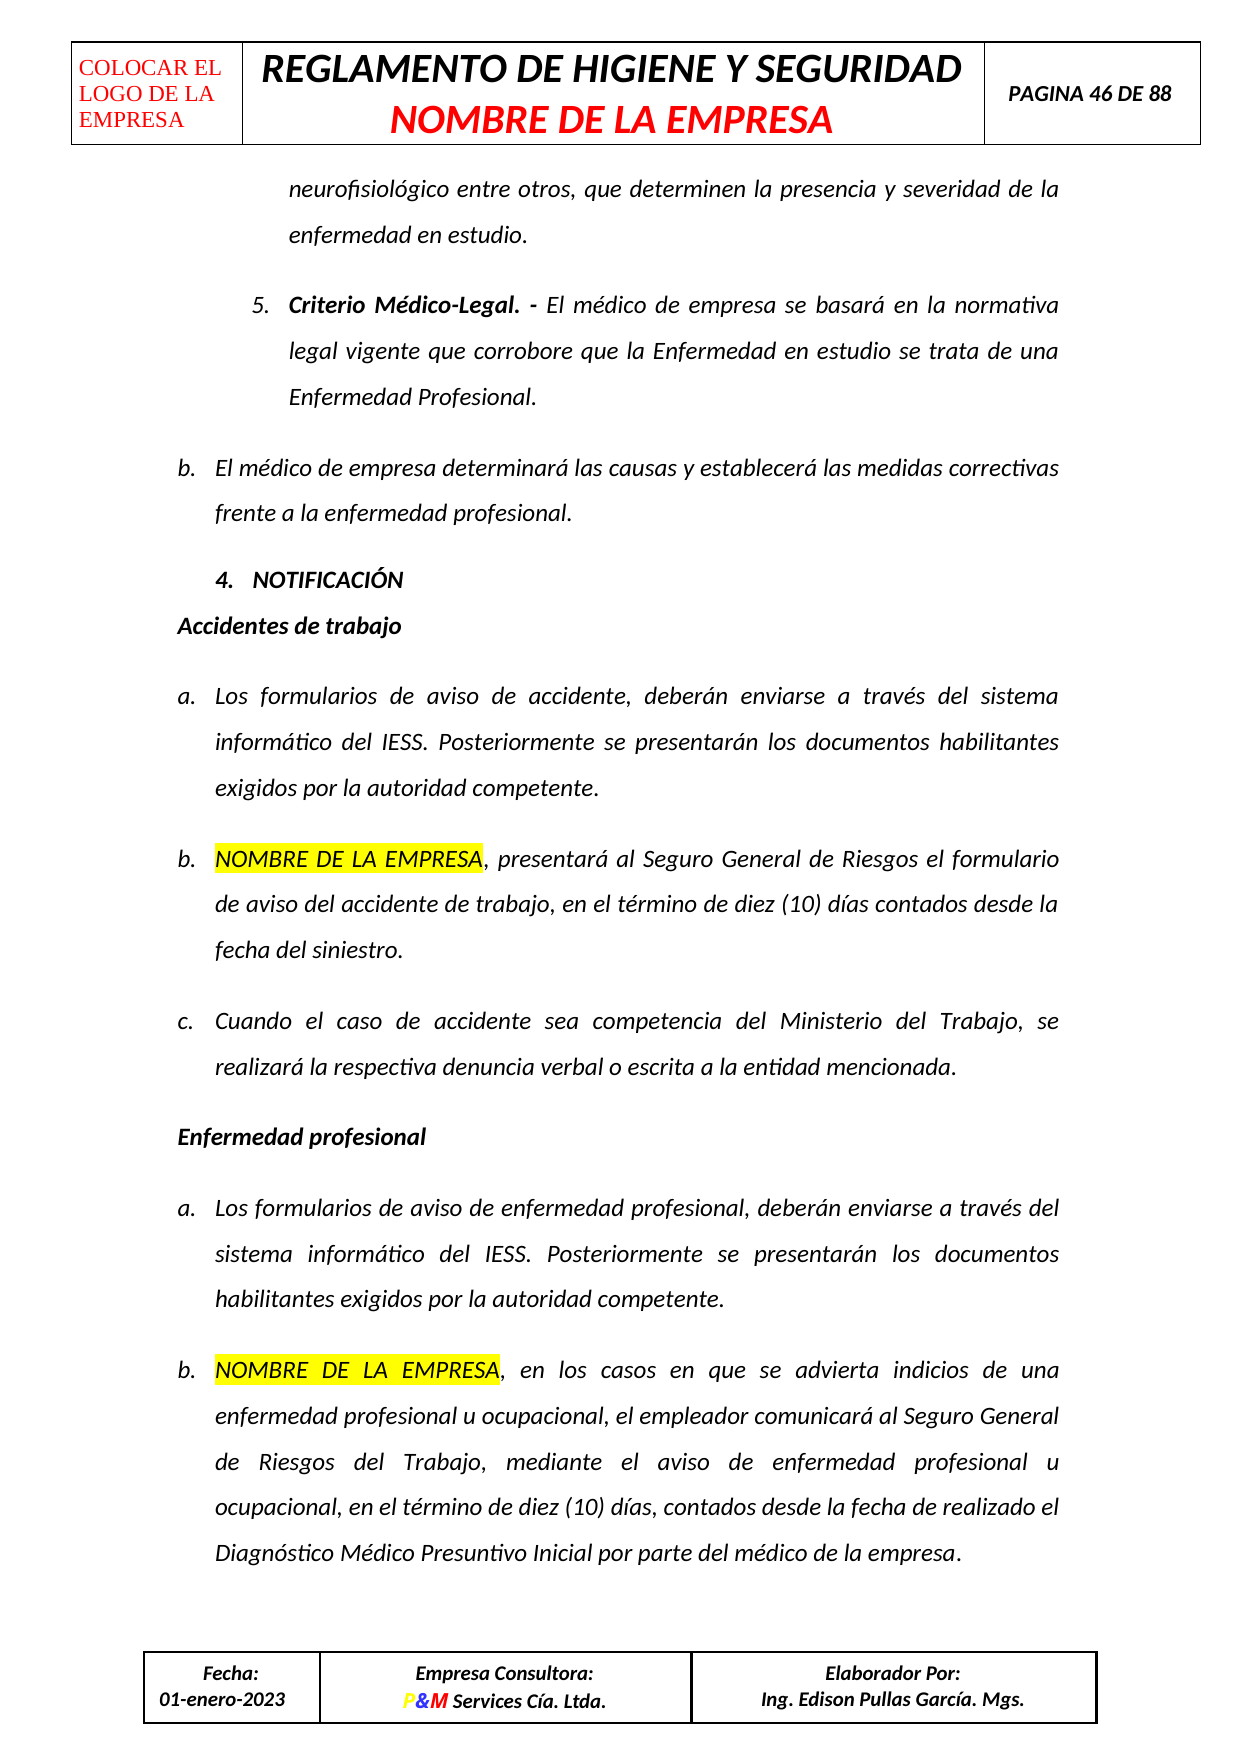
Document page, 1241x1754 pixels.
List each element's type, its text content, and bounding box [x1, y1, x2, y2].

list NOTIFICACIÓN [215, 564, 1063, 594]
list Los formularios de aviso de accidente, deberán enviarse a través del sistema informático del IESS. Posteriormente se presentarán los documentos habilitantes exigidos por la autoridad competente. [177, 681, 1063, 802]
text Enfermedad profesional [177, 1121, 1063, 1152]
list Cuando el caso de accidente sea competencia del Ministerio del Trabajo, se realizará la respectiva denuncia verbal o escrita a la entidad mencionada. [177, 1005, 1063, 1081]
list El médico de empresa determinará las causas y establecerá las medidas correctivas frente a la enfermedad profesional. [177, 452, 1063, 528]
list NOMBRE DE LA EMPRESA, presentará al Seguro General de Riesgos el formulario de aviso del accidente de trabajo, en el término de diez (10) días contados desde la fecha del siniestro. [177, 843, 1063, 965]
list Los formularios de aviso de enfermedad profesional, deberán enviarse a través del sistema informático del IESS. Posteriormente se presentarán los documentos habilitantes exigidos por la autoridad competente. [177, 1192, 1063, 1314]
text Accidentes de trabajo [177, 610, 1063, 640]
list NOMBRE DE LA EMPRESA, en los casos en que se advierta indicios de una enfermedad profesional u ocupacional, el empleador comunicará al Seguro General de Riesgos del Trabajo, mediante el aviso de enfermedad profesional u ocupacional, en el término de diez (10) días, contados desde la fecha de realizado el Diagnóstico Médico Presuntivo Inicial por parte del médico de la empresa. [177, 1354, 1063, 1568]
list Criterio Médico-Legal. - El médico de empresa se basará en la normativa legal vigente que corrobore que la Enfermedad en estudio se trata de una Enfermedad Profesional. [251, 289, 1063, 412]
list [251, 173, 1063, 249]
